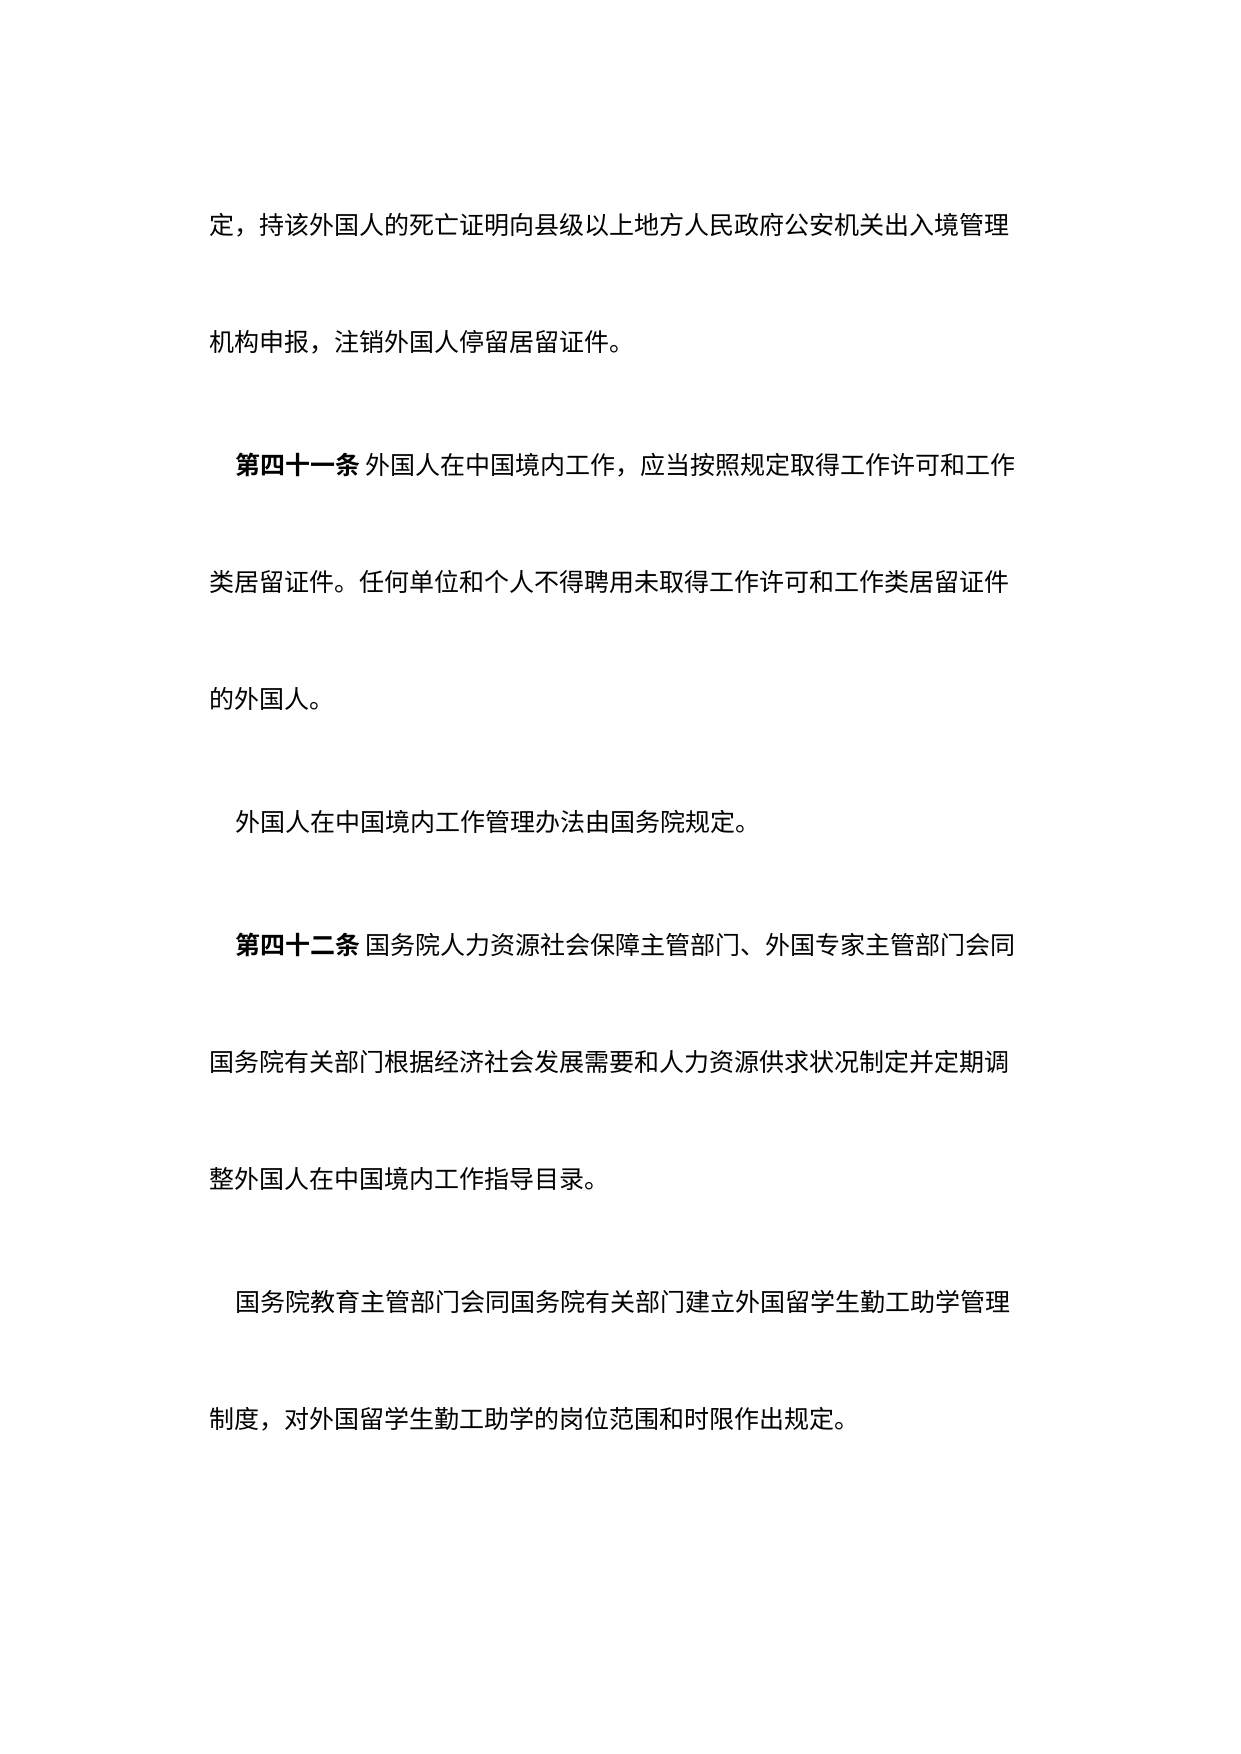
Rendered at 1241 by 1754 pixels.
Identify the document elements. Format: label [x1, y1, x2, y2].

table_header [209, 162, 1031, 1503]
